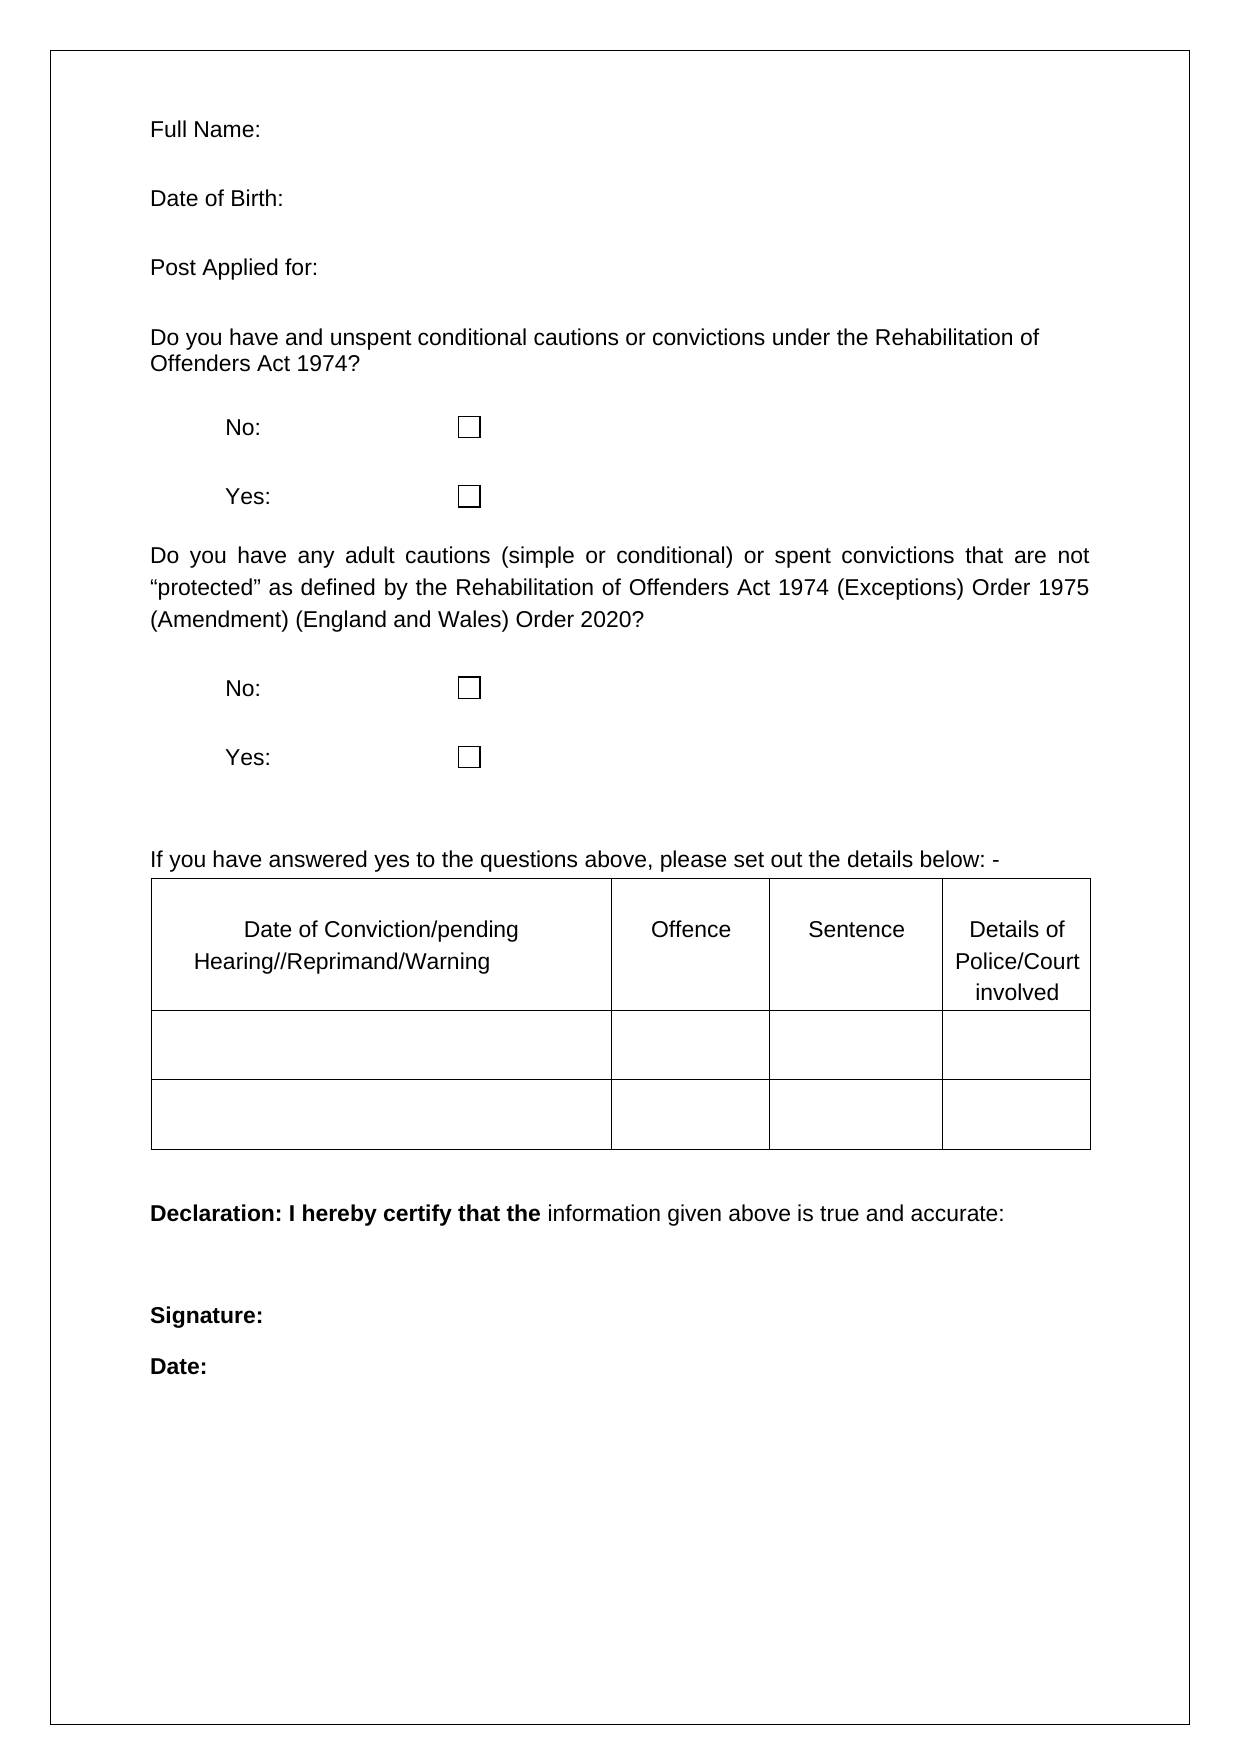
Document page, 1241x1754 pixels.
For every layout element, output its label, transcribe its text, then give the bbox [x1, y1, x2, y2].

text Do you have and unspent conditional cautions or convictions under the Rehabilitation of Offenders Act 1974? [150, 324, 1113, 376]
text Yes: [225, 483, 1113, 509]
text Declaration: I hereby certify that the information given above is true and accurate: [150, 1200, 1113, 1227]
table_cell [152, 1011, 611, 1079]
table_header Offence [612, 879, 769, 1010]
text Post Applied for: [150, 254, 1113, 281]
table_cell [770, 1011, 942, 1079]
subtitle Signature: Date: [150, 1302, 265, 1380]
table_cell [943, 1080, 1090, 1148]
table_header Details of Police/Court involved [943, 879, 1090, 1010]
text Date of Birth: [150, 185, 284, 211]
table_cell [943, 1011, 1090, 1079]
table_cell [612, 1011, 769, 1079]
text Do you have any adult cautions (simple or conditional) or spent convictions that are not “protected” as defined by the Rehabilitation of Offenders Act 1974 (Exceptions) Order 1975 (Amendment) (England and Wales) Order 2020? [150, 542, 1091, 632]
text Full Name: [150, 116, 284, 142]
text Yes: [225, 744, 1113, 770]
table_header Date of Conviction/pending Hearing//Reprimand/Warning [152, 879, 611, 1010]
text No: [223, 674, 263, 701]
table_header Sentence [770, 879, 942, 1010]
text If you have answered yes to the questions above, please set out the details below: - [150, 846, 1113, 872]
table_cell [152, 1080, 611, 1148]
table_cell [770, 1080, 942, 1148]
text No: [223, 414, 263, 440]
table_cell [612, 1080, 769, 1148]
